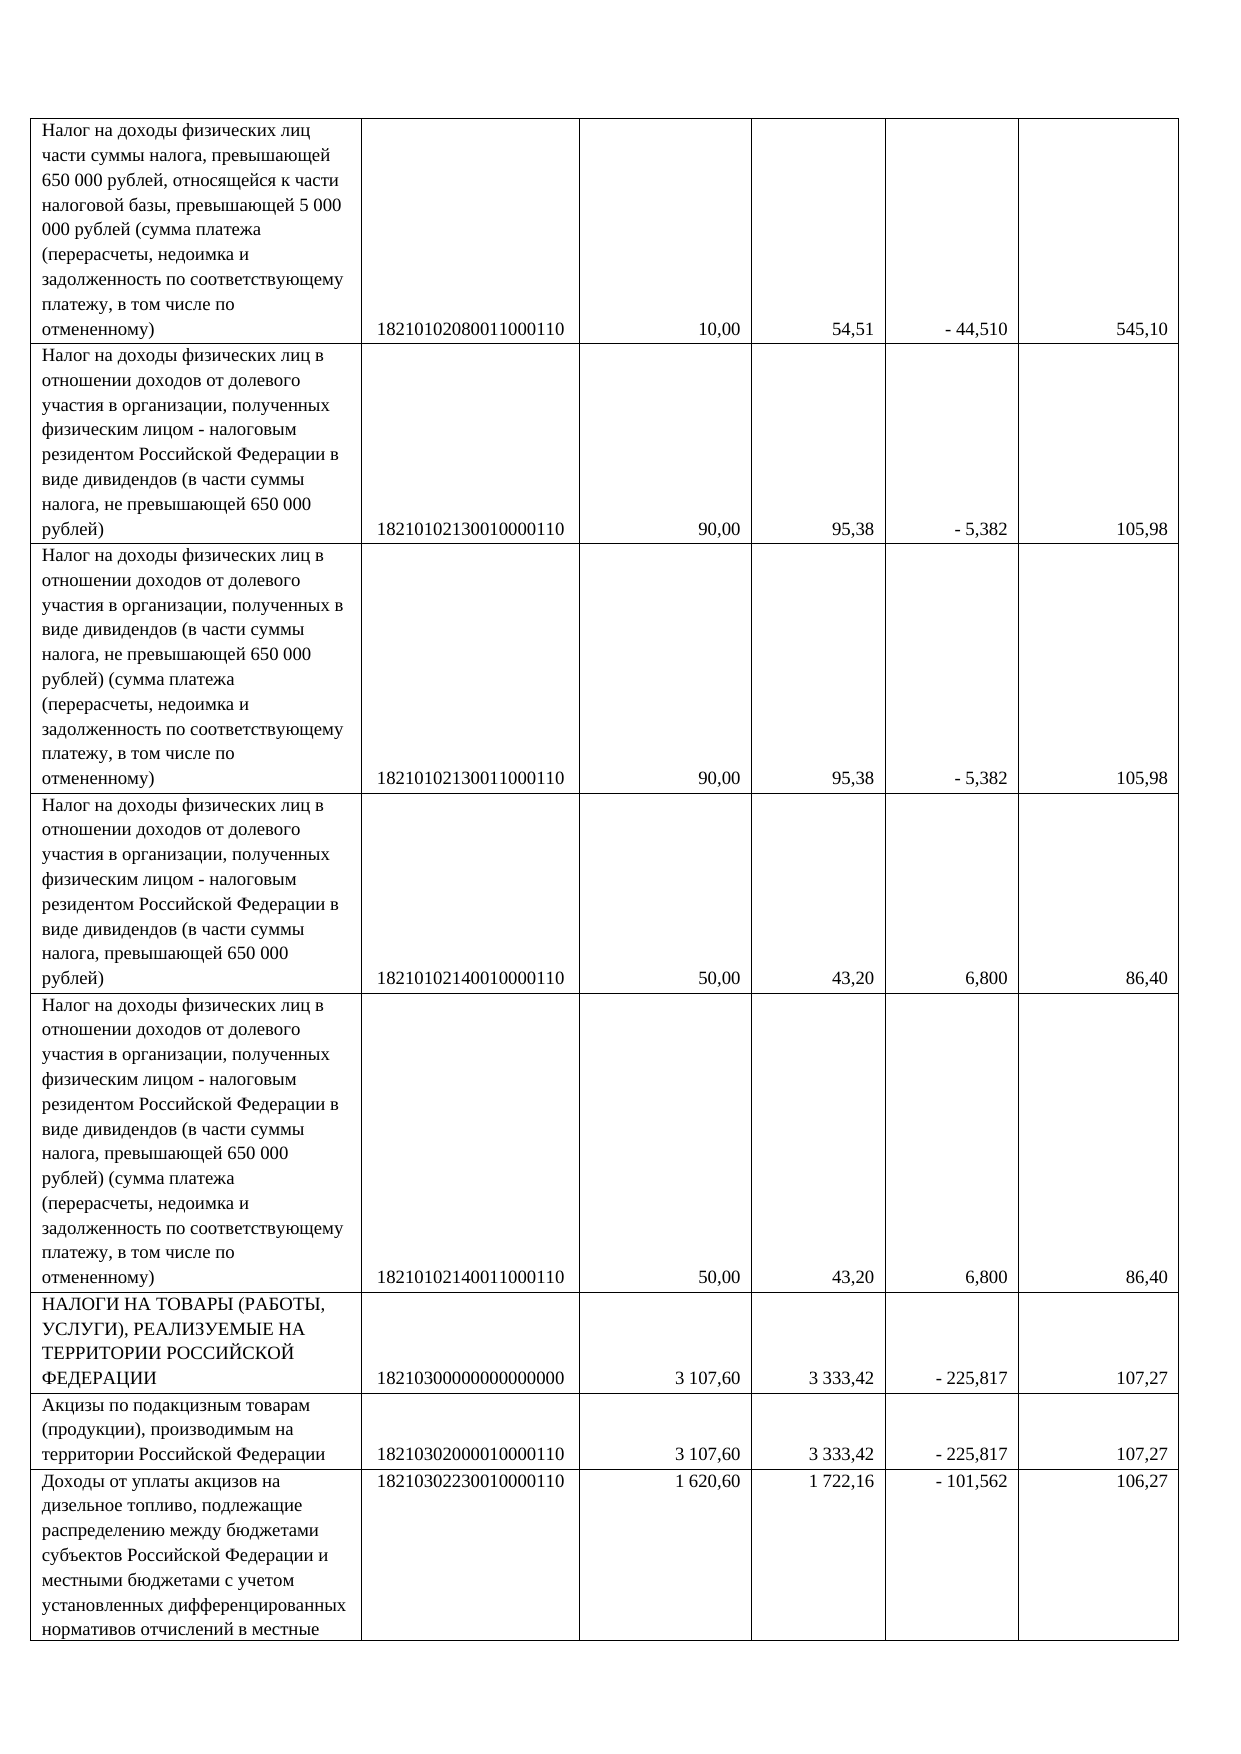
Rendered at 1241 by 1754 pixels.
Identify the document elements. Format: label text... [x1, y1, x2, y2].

table_cell 6,800 [886, 794, 1018, 992]
table_cell Налог на доходы физических лиц в отношении доходов от долевого участия в организации, полученных физическим лицом - налоговым резидентом Российской Федерации в виде дивидендов (в части суммы налога, превышающей 650 000 рублей) [31, 794, 361, 992]
table_cell 95,38 [752, 344, 885, 543]
table_cell 18210102130010000110 [362, 344, 579, 543]
table_cell - 225,817 [886, 1394, 1018, 1468]
table_cell Налог на доходы физических лиц части суммы налога, превышающей 650 000 рублей, относящейся к части налоговой базы, превышающей 5 000 000 рублей (сумма платежа (перерасчеты, недоимка и задолженность по соответствующему платежу, в том числе по отмененному) [31, 119, 361, 343]
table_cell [362, 1470, 579, 1640]
table_cell Налог на доходы физических лиц в отношении доходов от долевого участия в организации, полученных физическим лицом - налоговым резидентом Российской Федерации в виде дивидендов (в части суммы налога, превышающей 650 000 рублей) (сумма платежа (перерасчеты, недоимка и задолженность по соответствующему платежу, в том числе по отмененному) [31, 994, 361, 1292]
table_cell 106,27 [1019, 1470, 1178, 1640]
table_cell 50,00 [580, 994, 751, 1292]
table_cell 6,800 [886, 994, 1018, 1292]
table_cell 43,20 [752, 794, 885, 992]
table_cell 105,98 [1019, 544, 1178, 792]
table_cell 18210102080011000110 [362, 119, 579, 343]
table_cell Налог на доходы физических лиц в отношении доходов от долевого участия в организации, полученных в виде дивидендов (в части суммы налога, не превышающей 650 000 рублей) (сумма платежа (перерасчеты, недоимка и задолженность по соответствующему платежу, в том числе по отмененному) [31, 544, 361, 792]
table_cell 18210102140010000110 [362, 794, 579, 992]
table_cell 1 722,16 [752, 1470, 885, 1640]
table_cell - 5,382 [886, 544, 1018, 792]
table_cell 90,00 [580, 344, 751, 543]
table_cell 3 333,42 [752, 1394, 885, 1468]
table_cell - 44,510 [886, 119, 1018, 343]
table_cell 18210102130011000110 [362, 544, 579, 792]
table_cell 107,27 [1019, 1293, 1178, 1392]
table_cell Акцизы по подакцизным товарам (продукции), производимым на территории Российской Федерации [31, 1394, 361, 1468]
table_cell 50,00 [580, 794, 751, 992]
table_cell 54,51 [752, 119, 885, 343]
table_cell 3 107,60 [580, 1293, 751, 1392]
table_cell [31, 1470, 361, 1640]
table_cell 43,20 [752, 994, 885, 1292]
table_cell 545,10 [1019, 119, 1178, 343]
table_cell 90,00 [580, 544, 751, 792]
table_cell 18210302000010000110 [362, 1394, 579, 1468]
table_cell НАЛОГИ НА ТОВАРЫ (РАБОТЫ, УСЛУГИ), РЕАЛИЗУЕМЫЕ НА ТЕРРИТОРИИ РОССИЙСКОЙ ФЕДЕРАЦИИ [31, 1293, 361, 1392]
table_cell 18210300000000000000 [362, 1293, 579, 1392]
table_cell - 225,817 [886, 1293, 1018, 1392]
table_cell 107,27 [1019, 1394, 1178, 1468]
table_cell 1 620,60 [580, 1470, 751, 1640]
table_cell 86,40 [1019, 994, 1178, 1292]
table_cell 3 107,60 [580, 1394, 751, 1468]
table_cell - 5,382 [886, 344, 1018, 543]
table_cell 10,00 [580, 119, 751, 343]
table_cell 18210102140011000110 [362, 994, 579, 1292]
table_cell Налог на доходы физических лиц в отношении доходов от долевого участия в организации, полученных физическим лицом - налоговым резидентом Российской Федерации в виде дивидендов (в части суммы налога, не превышающей 650 000 рублей) [31, 344, 361, 543]
table_cell 3 333,42 [752, 1293, 885, 1392]
table_cell 95,38 [752, 544, 885, 792]
table_cell - 101,562 [886, 1470, 1018, 1640]
table_cell 86,40 [1019, 794, 1178, 992]
table_cell 105,98 [1019, 344, 1178, 543]
